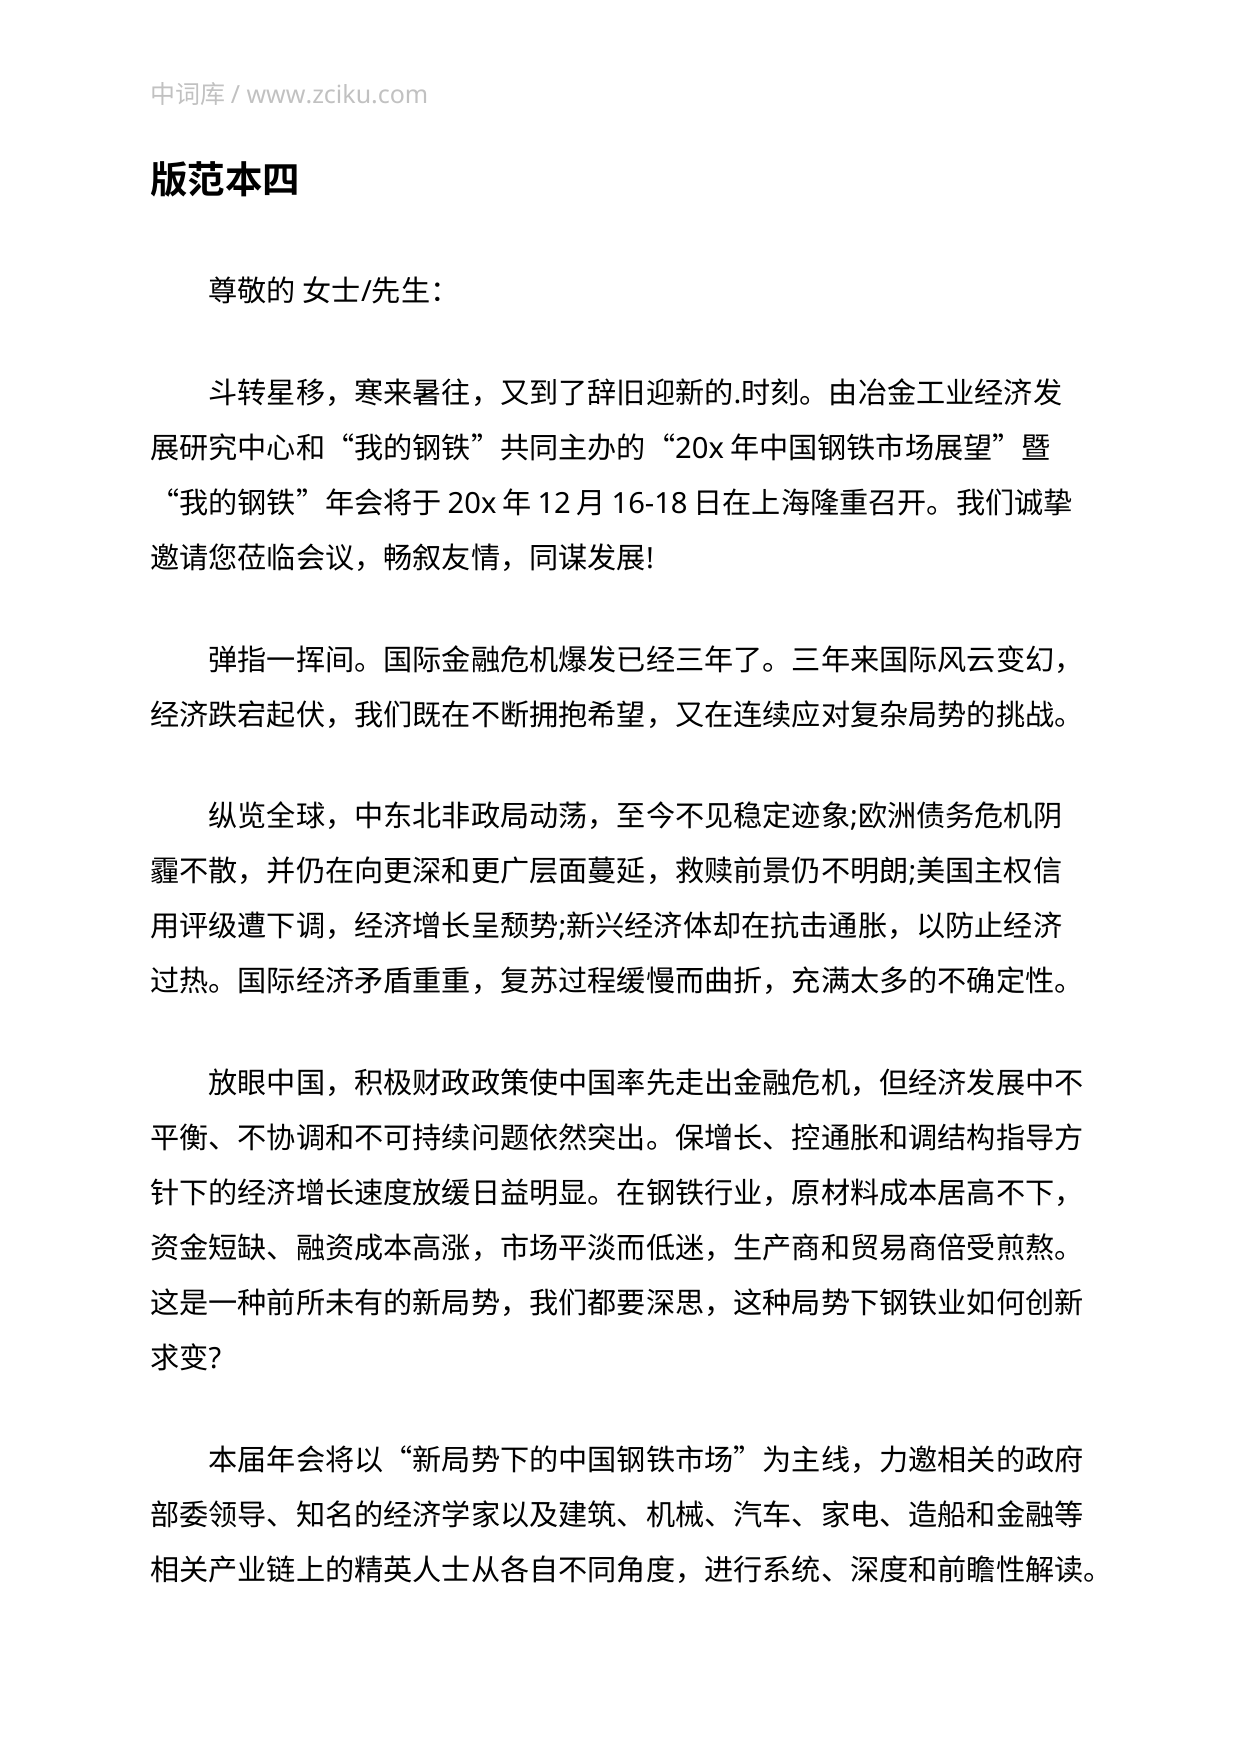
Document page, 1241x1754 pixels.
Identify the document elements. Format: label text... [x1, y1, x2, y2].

text 斗转星移，寒来暑往，又到了辞旧迎新的.时刻。由冶金工业经济发展研究中心和“我的钢铁”共同主办的“20x年中国钢铁市场展望”暨“我的钢铁”年会将于20x年12月16-18日在上海隆重召开。我们诚挚邀请您莅临会议，畅叙友情，同谋发展! [150, 369, 1090, 577]
text 弹指一挥间。国际金融危机爆发已经三年了。三年来国际风云变幻，经济跌宕起伏，我们既在不断拥抱希望，又在连续应对复杂局势的挑战。 [150, 636, 1090, 733]
text 本届年会将以“新局势下的中国钢铁市场”为主线，力邀相关的政府部委领导、知名的经济学家以及建筑、机械、汽车、家电、造船和金融等相关产业链上的精英人士从各自不同角度，进行系统、深度和前瞻性解读。 [150, 1436, 1090, 1588]
text 放眼中国，积极财政政策使中国率先走出金融危机，但经济发展中不平衡、不协调和不可持续问题依然突出。保增长、控通胀和调结构指导方针下的经济增长速度放缓日益明显。在钢铁行业，原材料成本居高不下，资金短缺、融资成本高涨，市场平淡而低迷，生产商和贸易商倍受煎熬。这是一种前所未有的新局势，我们都要深思，这种局势下钢铁业如何创新求变? [150, 1060, 1090, 1377]
text 纵览全球，中东北非政局动荡，至今不见稳定迹象;欧洲债务危机阴霾不散，并仍在向更深和更广层面蔓延，救赎前景仍不明朗;美国主权信用评级遭下调，经济增长呈颓势;新兴经济体却在抗击通胀，以防止经济过热。国际经济矛盾重重，复苏过程缓慢而曲折，充满太多的不确定性。 [150, 793, 1090, 1000]
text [150, 150, 1090, 204]
text 尊敬的 女士/先生： [150, 267, 1090, 310]
